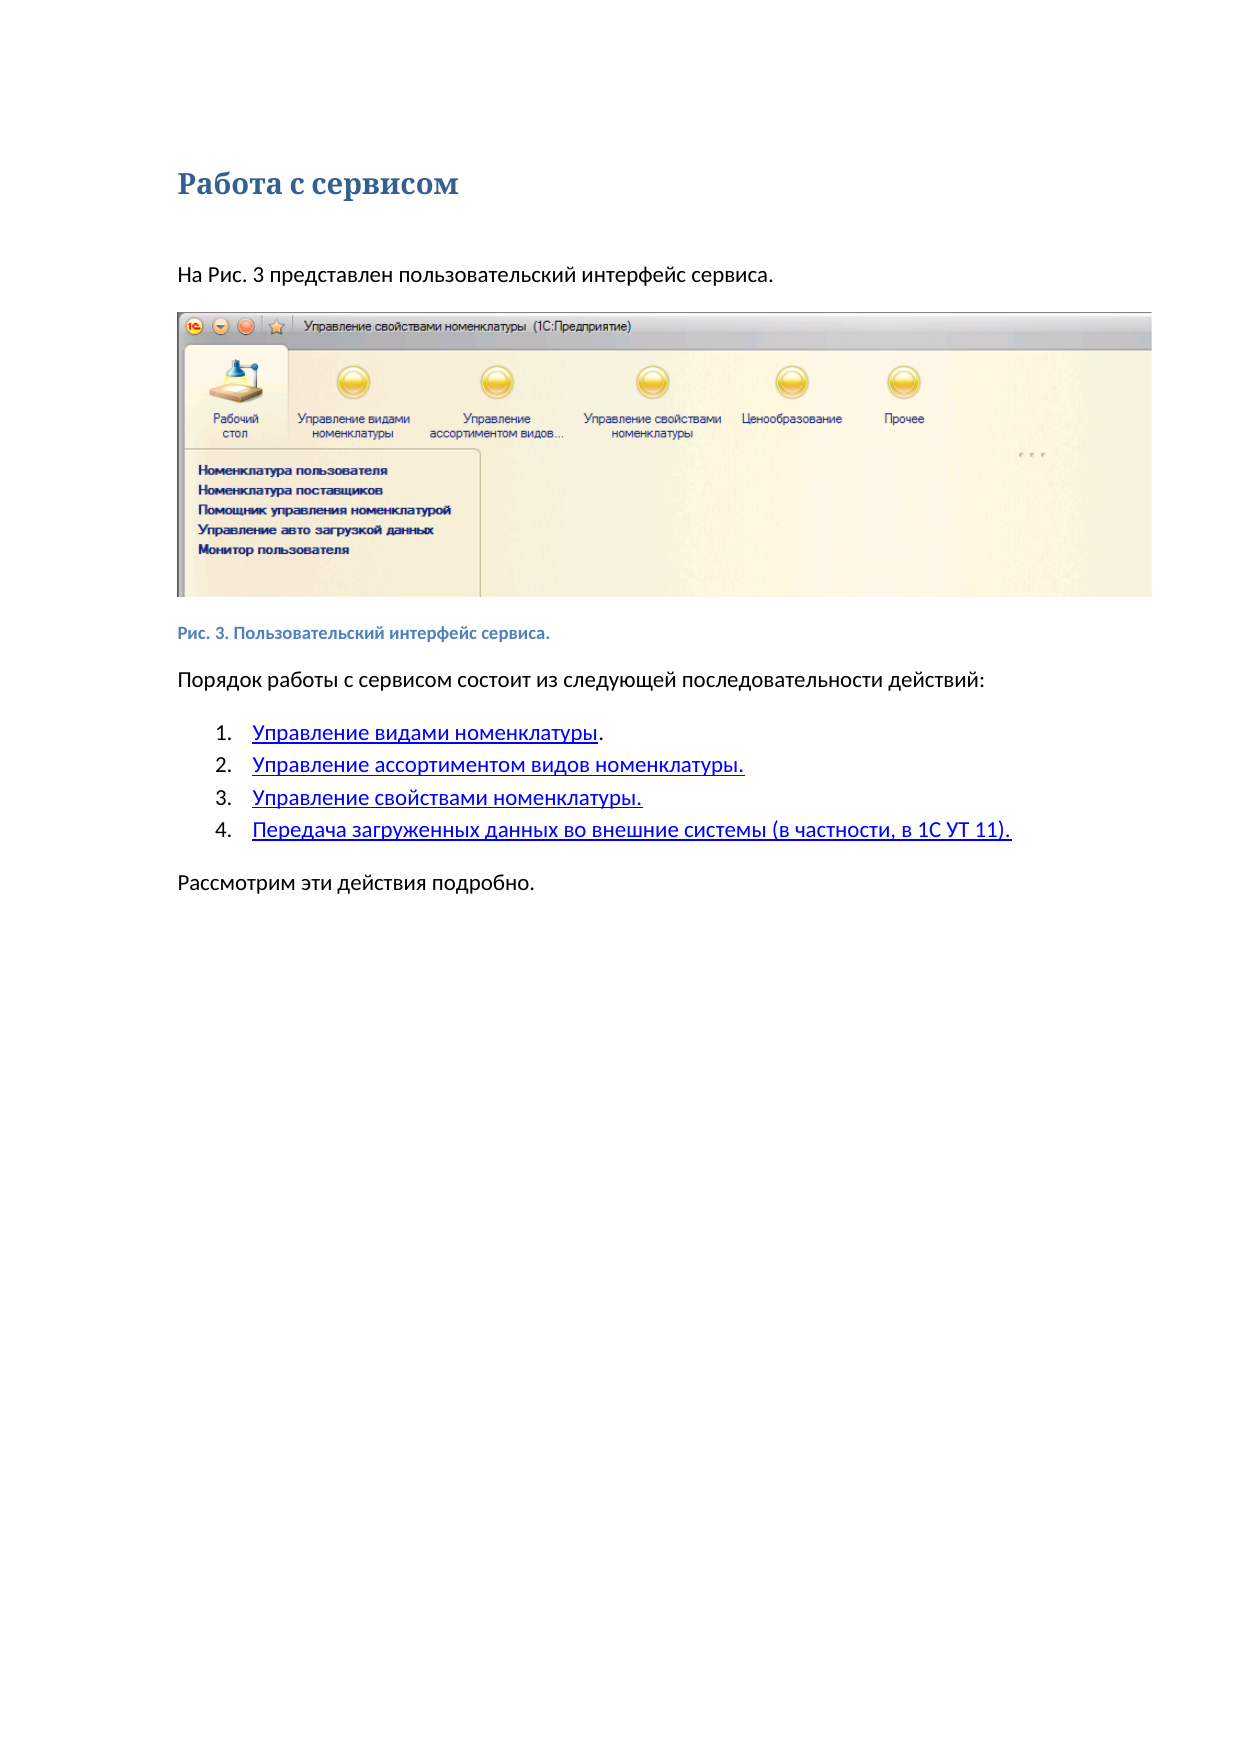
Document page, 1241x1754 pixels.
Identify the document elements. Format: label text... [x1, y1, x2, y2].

list Управление свойствами номенклатуры. [215, 783, 1152, 811]
subtitle Работа с сервисом [177, 168, 1152, 202]
list Управление ассортиментом видов номенклатуры. [215, 751, 1152, 778]
text Рассмотрим эти действия подробно. [177, 868, 1152, 896]
picture [177, 312, 1152, 597]
text На Рис. 3 представлен пользовательский интерфейс сервиса. [177, 260, 1152, 288]
list Передача загруженных данных во внешние системы (в частности, в 1С УТ 11). [215, 815, 1152, 843]
list Управление видами номенклатуры. [215, 718, 1152, 746]
text Порядок работы с сервисом состоит из следующей последовательности действий: [177, 665, 1152, 693]
